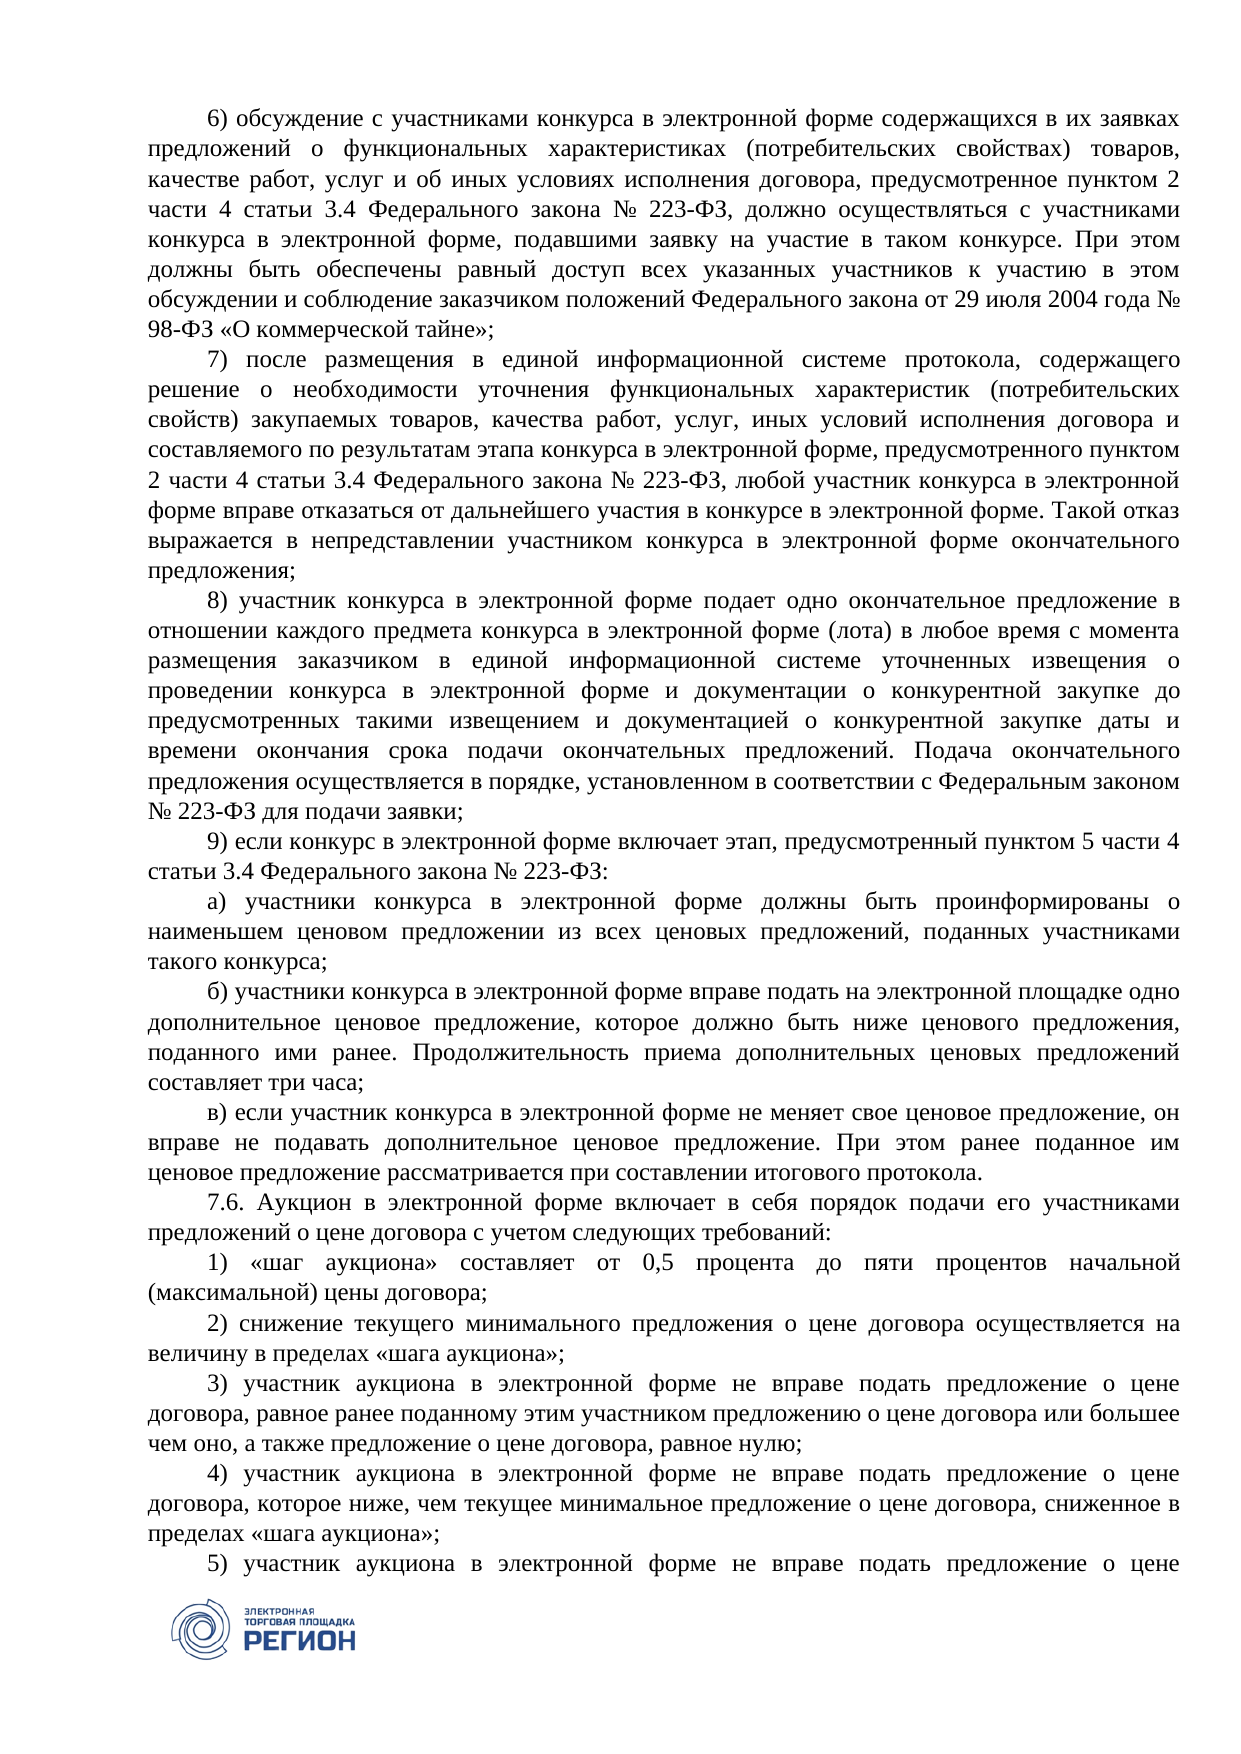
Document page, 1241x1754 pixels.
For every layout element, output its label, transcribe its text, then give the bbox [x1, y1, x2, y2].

text в) если участник конкурса в электронной форме не меняет свое ценовое предложение, он вправе не подавать дополнительное ценовое предложение. При этом ранее поданное им ценовое предложение рассматривается при составлении итогового протокола. [148, 1097, 1181, 1186]
text 4) участник аукциона в электронной форме не вправе подать предложение о цене договора, которое ниже, чем текущее минимальное предложение о цене договора, сниженное в пределах «шага аукциона»; [148, 1458, 1181, 1547]
text 1) «шаг аукциона» составляет от 0,5 процента до пяти процентов начальной (максимальной) цены договора; [148, 1247, 1181, 1306]
text 3) участник аукциона в электронной форме не вправе подать предложение о цене договора, равное ранее поданному этим участником предложению о цене договора или большее чем оно, а также предложение о цене договора, равное нулю; [148, 1368, 1181, 1457]
picture [147, 1579, 378, 1679]
text 2) снижение текущего минимального предложения о цене договора осуществляется на величину в пределах «шага аукциона»; [148, 1308, 1181, 1366]
text 6) обсуждение с участниками конкурса в электронной форме содержащихся в их заявках предложений о функциональных характеристиках (потребительских свойствах) товаров, качестве работ, услуг и об иных условиях исполнения договора, предусмотренное пунктом 2 части 4 статьи 3.4 Федерального закона № 223-ФЗ, должно осуществляться с участниками конкурса в электронной форме, подавшими заявку на участие в таком конкурсе. При этом должны быть обеспечены равный доступ всех указанных участников к участию в этом обсуждении и соблюдение заказчиком положений Федерального закона от 29 июля 2004 года № 98-ФЗ «О коммерческой тайне»; [148, 103, 1181, 343]
text 9) если конкурс в электронной форме включает этап, предусмотренный пунктом 5 части 4 статьи 3.4 Федерального закона № 223-ФЗ: [148, 826, 1181, 885]
text 7) после размещения в единой информационной системе протокола, содержащего решение о необходимости уточнения функциональных характеристик (потребительских свойств) закупаемых товаров, качества работ, услуг, иных условий исполнения договора и составляемого по результатам этапа конкурса в электронной форме, предусмотренного пунктом 2 части 4 статьи 3.4 Федерального закона № 223-ФЗ, любой участник конкурса в электронной форме вправе отказаться от дальнейшего участия в конкурсе в электронной форме. Такой отказ выражается в непредставлении участником конкурса в электронной форме окончательного предложения; [148, 344, 1181, 584]
text 8) участник конкурса в электронной форме подает одно окончательное предложение в отношении каждого предмета конкурса в электронной форме (лота) в любое время с момента размещения заказчиком в единой информационной системе уточненных извещения о проведении конкурса в электронной форме и документации о конкурентной закупке до предусмотренных такими извещением и документацией о конкурентной закупке даты и времени окончания срока подачи окончательных предложений. Подача окончательного предложения осуществляется в порядке, установленном в соответствии с Федеральным законом № 223-ФЗ для подачи заявки; [148, 585, 1181, 824]
text 7.6. Аукцион в электронной форме включает в себя порядок подачи его участниками предложений о цене договора с учетом следующих требований: [148, 1187, 1181, 1246]
text а) участники конкурса в электронной форме должны быть проинформированы о наименьшем ценовом предложении из всех ценовых предложений, поданных участниками такого конкурса; [148, 886, 1181, 975]
text б) участники конкурса в электронной форме вправе подать на электронной площадке одно дополнительное ценовое предложение, которое должно быть ниже ценового предложения, поданного ими ранее. Продолжительность приема дополнительных ценовых предложений составляет три часа; [148, 976, 1181, 1096]
